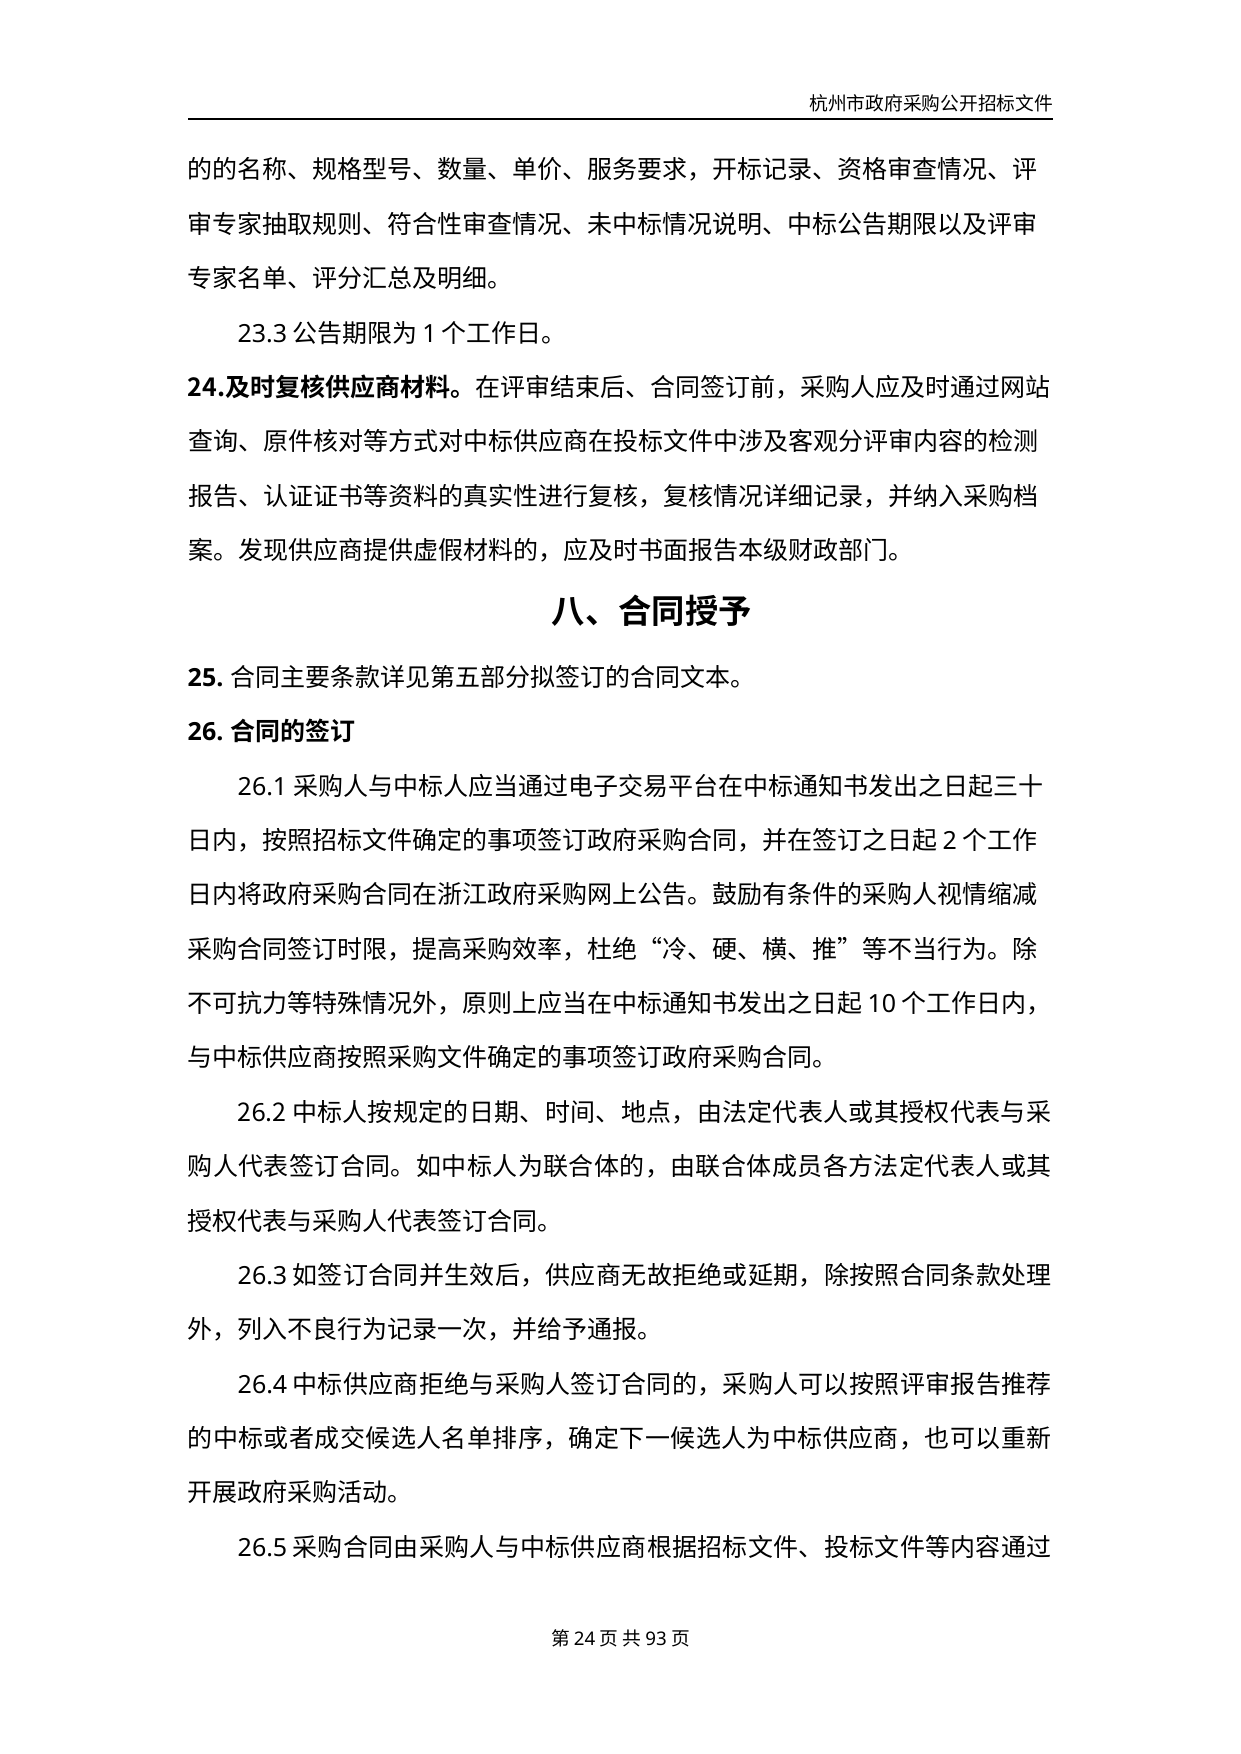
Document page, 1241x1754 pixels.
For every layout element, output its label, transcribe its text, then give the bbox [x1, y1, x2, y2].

text 26.4中标供应商拒绝与采购人签订合同的，采购人可以按照评审报告推荐的中标或者成交候选人名单排序，确定下一候选人为中标供应商，也可以重新开展政府采购活动。 [187, 1364, 1053, 1509]
text 25. 合同主要条款详见第五部分拟签订的合同文本。 [187, 657, 1053, 693]
subtitle 24.及时复核供应商材料。在评审结束后、合同签订前，采购人应及时通过网站查询、原件核对等方式对中标供应商在投标文件中涉及客观分评审内容的检测报告、认证证书等资料的真实性进行复核，复核情况详细记录，并纳入采购档案。发现供应商提供虚假材料的，应及时书面报告本级财政部门。 [187, 367, 1053, 567]
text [187, 1527, 1053, 1563]
text 八、合同授予 [200, 585, 1053, 633]
text 26.3如签订合同并生效后，供应商无故拒绝或延期，除按照合同条款处理外，列入不良行为记录一次，并给予通报。 [187, 1255, 1053, 1346]
text 26.2中标人按规定的日期、时间、地点，由法定代表人或其授权代表与采购人代表签订合同。如中标人为联合体的，由联合体成员各方法定代表人或其授权代表与采购人代表签订合同。 [187, 1092, 1053, 1237]
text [187, 150, 1053, 295]
text 23.3公告期限为1个工作日。 [187, 313, 1053, 349]
text 26.1 采购人与中标人应当通过电子交易平台在中标通知书发出之日起三十日内，按照招标文件确定的事项签订政府采购合同，并在签订之日起2个工作日内将政府采购合同在浙江政府采购网上公告。鼓励有条件的采购人视情缩减采购合同签订时限，提高采购效率，杜绝“冷、硬、横、推”等不当行为。除不可抗力等特殊情况外，原则上应当在中标通知书发出之日起10个工作日内，与中标供应商按照采购文件确定的事项签订政府采购合同。 [187, 766, 1053, 1074]
text 26. 合同的签订 [187, 712, 1053, 748]
